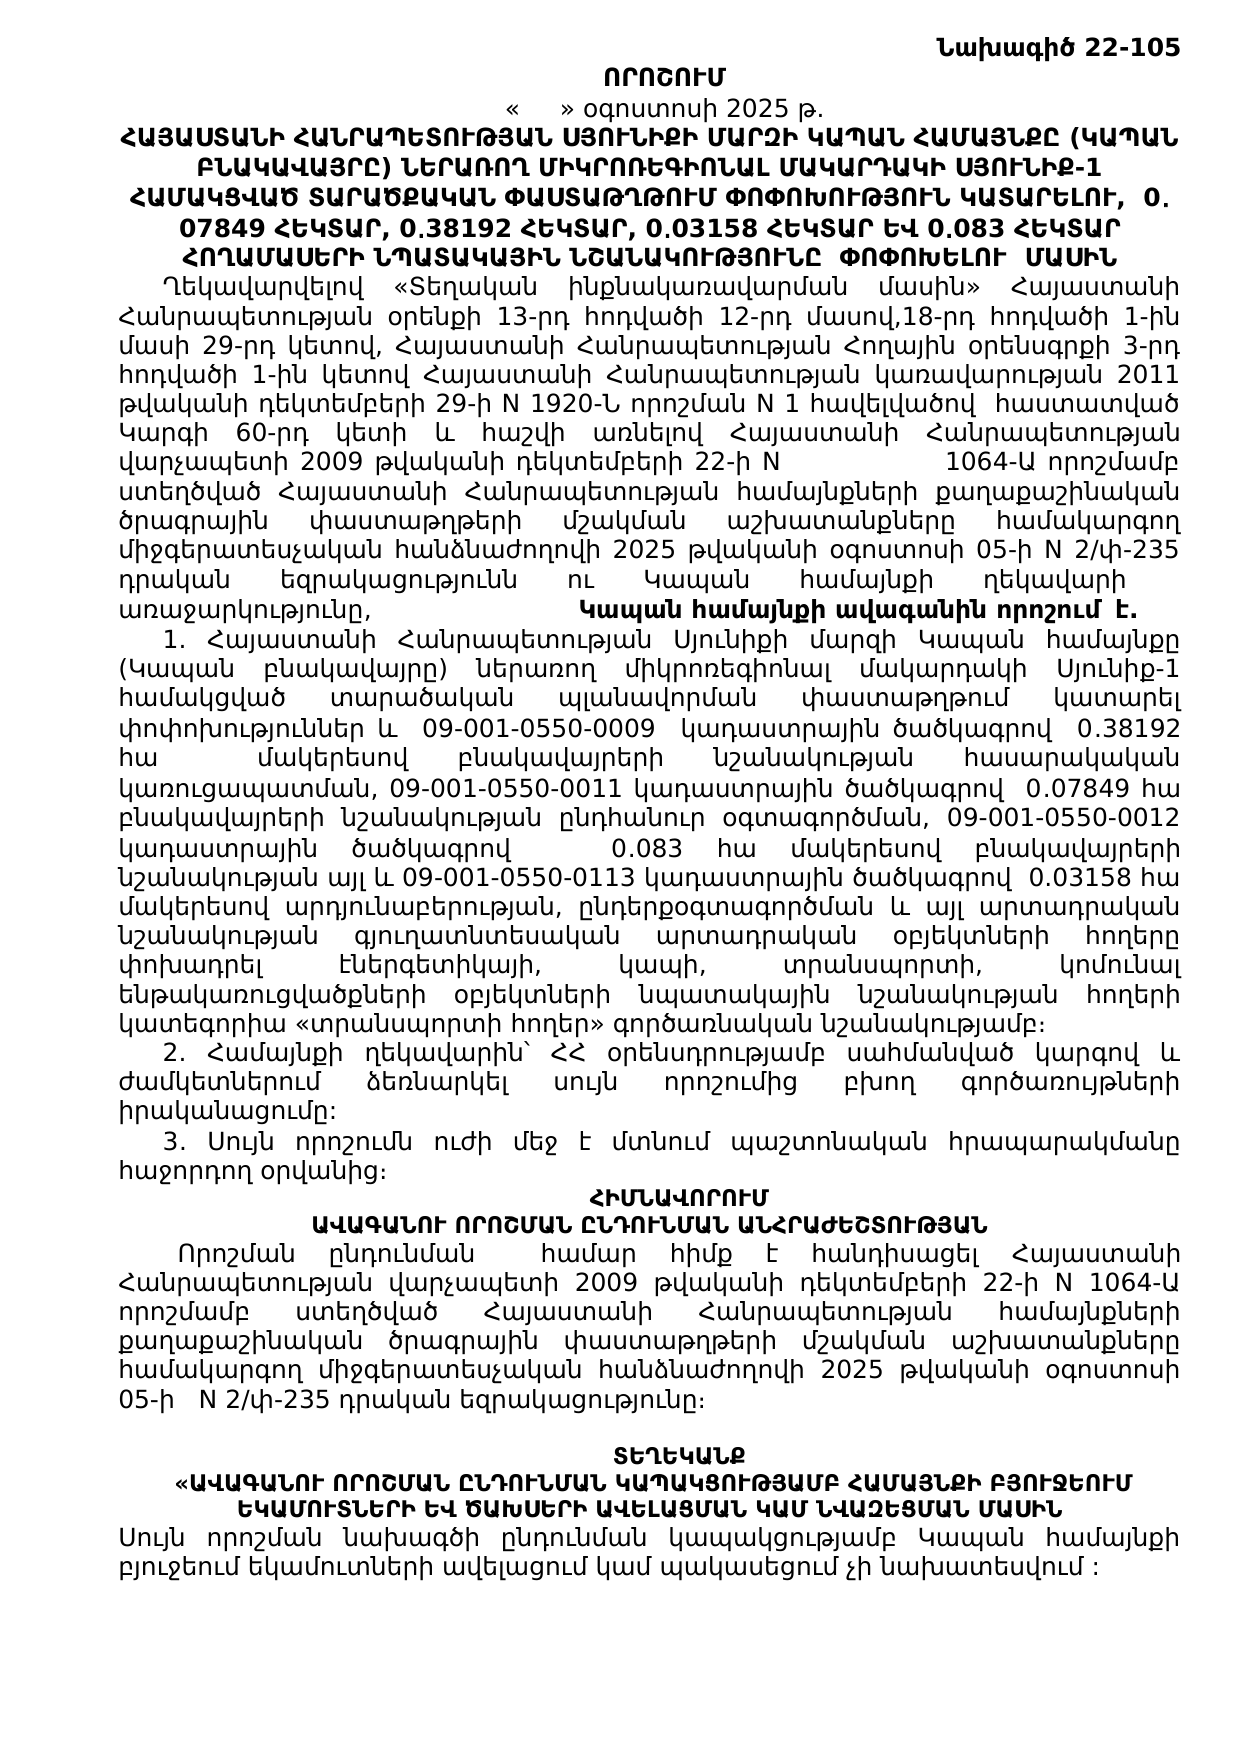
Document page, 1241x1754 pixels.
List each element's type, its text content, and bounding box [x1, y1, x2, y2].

text Նախագիծ 22-105 [118, 29, 1181, 64]
text «ԱՎԱԳԱՆՈՒ ՈՐՈՇՄԱՆ ԸՆԴՈՒՆՄԱՆ ԿԱՊԱԿՑՈՒԹՅԱՄԲ ՀԱՄԱՅՆՔԻ ԲՅՈՒՋԵՈՒՄ ԵԿԱՄՈՒՏՆԵՐԻ ԵՎ ԾԱԽՍԵՐԻ ԱՎԵԼԱՑՄԱՆ ԿԱՄ ՆՎԱԶԵՑՄԱՆ ՄԱՍԻՆ [118, 1470, 1181, 1523]
text Որոշման ընդունման համար հիմք է հանդիսացել Հայաստանի Հանրապետության վարչապետի 2009 թվականի դեկտեմբերի 22-ի N 1064-Ա որոշմամբ ստեղծված Հայաստանի Հանրապետության համայնքների քաղաքաշինական ծրագրային փաստաթղթերի մշակման աշխատանքները համակարգող միջգերատեսչական հանձնաժողովի 2025 թվականի օգոստոսի 05-ի N 2/փ-235 դրական եզրակացությունը։ [118, 1239, 1181, 1414]
text ՀԱՅԱՍՏԱՆԻ ՀԱՆՐԱՊԵՏՈՒԹՅԱՆ ՍՅՈՒՆԻՔԻ ՄԱՐԶԻ ԿԱՊԱՆ ՀԱՄԱՅՆՔԸ (ԿԱՊԱՆ ԲՆԱԿԱՎԱՅՐԸ) ՆԵՐԱՌՈՂ ՄԻԿՐՈՌԵԳԻՈՆԱԼ ՄԱԿԱՐԴԱԿԻ ՍՅՈՒՆԻՔ-1 ՀԱՄԱԿՑՎԱԾ ՏԱՐԱԾՔԱԿԱՆ ՓԱՍՏԱԹՂԹՈՒՄ ՓՈՓՈԽՈՒԹՅՈՒՆ ԿԱՏԱՐԵԼՈՒ, 0․07849 ՀԵԿՏԱՐ, 0․38192 ՀԵԿՏԱՐ, 0․03158 ՀԵԿՏԱՐ ԵՎ 0․083 ՀԵԿՏԱՐ ՀՈՂԱՄԱՍԵՐԻ ՆՊԱՏԱԿԱՅԻՆ ՆՇԱՆԱԿՈՒԹՅՈՒՆԸ ՓՈՓՈԽԵԼՈՒ ՄԱՍԻՆ [118, 123, 1181, 272]
text ՏԵՂԵԿԱՆՔ [118, 1443, 1181, 1470]
text 1. Հայաստանի Հանրապետության Սյունիքի մարզի Կապան համայնքը (Կապան բնակավայրը) ներառող միկրոռեգիոնալ մակարդակի Սյունիք-1 համակցված տարածական պլանավորման փաստաթղթում կատարել փոփոխություններ և 09-001-0550-0009 կադաստրային ծածկագրով 0․38192 հա մակերեսով բնակավայրերի նշանակության հասարակական կառուցապատման, 09-001-0550-0011 կադաստրային ծածկագրով 0․07849 հա բնակավայրերի նշանակության ընդհանուր օգտագործման, 09-001-0550-0012 կադաստրային ծածկագրով 0․083 հա մակերեսով բնակավայրերի նշանակության այլ և 09-001-0550-0113 կադաստրային ծածկագրով 0.03158 հա մակերեսով արդյունաբերության, ընդերքօգտագործման և այլ արտադրական նշանակության գյուղատնտեսական արտադրական օբյեկտների հողերը փոխադրել էներգետիկայի, կապի, տրանսպորտի, կոմունալ ենթակառուցվածքների օբյեկտների նպատակային նշանակության հողերի կատեգորիա «տրանսպորտի հողեր» գործառնական նշանակությամբ։ [118, 625, 1181, 1038]
text Սույն որոշման նախագծի ընդունման կապակցությամբ Կապան համայնքի բյուջեում եկամուտների ավելացում կամ պակասեցում չի նախատեսվում : [118, 1523, 1181, 1581]
text 2. Համայնքի ղեկավարին՝ ՀՀ օրենսդրությամբ սահմանված կարգով և ժամկետներում ձեռնարկել սույն որոշումից բխող գործառույթների իրականացումը: [118, 1038, 1181, 1126]
text ՀԻՄՆԱՎՈՐՈՒՄ [118, 1186, 1181, 1212]
text 3․ Սույն որոշումն ուժի մեջ է մտնում պաշտոնական հրապարակմանը հաջորդող օրվանից։ [118, 1126, 1181, 1186]
text ՈՐՈՇՈՒՄ [118, 64, 1181, 93]
text Ղեկավարվելով «Տեղական ինքնակառավարման մասին» Հայաստանի Հանրապետության օրենքի 13-րդ հոդվածի 12-րդ մասով,18-րդ հոդվածի 1-ին մասի 29-րդ կետով, Հայաստանի Հանրապետության Հողային օրենսգրքի 3-րդ հոդվածի 1-ին կետով Հայաստանի Հանրապետության կառավարության 2011 թվականի դեկտեմբերի 29-ի N 1920-Ն որոշման N 1 հավելվածով հաստատված Կարգի 60-րդ կետի և հաշվի առնելով Հայաստանի Հանրապետության վարչապետի 2009 թվականի դեկտեմբերի 22-ի N 1064-Ա որոշմամբ ստեղծված Հայաստանի Հանրապետության համայնքների քաղաքաշինական ծրագրային փաստաթղթերի մշակման աշխատանքները համակարգող միջգերատեսչական հանձնաժողովի 2025 թվականի օգոստոսի 05-ի N 2/փ-235 դրական եզրակացությունն ու Կապան համայնքի ղեկավարի առաջարկությունը, Կապան համայնքի ավագանին որոշում է. [118, 272, 1181, 625]
text ԱՎԱԳԱՆՈՒ ՈՐՈՇՄԱՆ ԸՆԴՈՒՆՄԱՆ ԱՆՀՐԱԺԵՇՏՈՒԹՅԱՆ [118, 1212, 1181, 1239]
text « » օգոստոսի 2025 թ․ [118, 93, 1181, 123]
